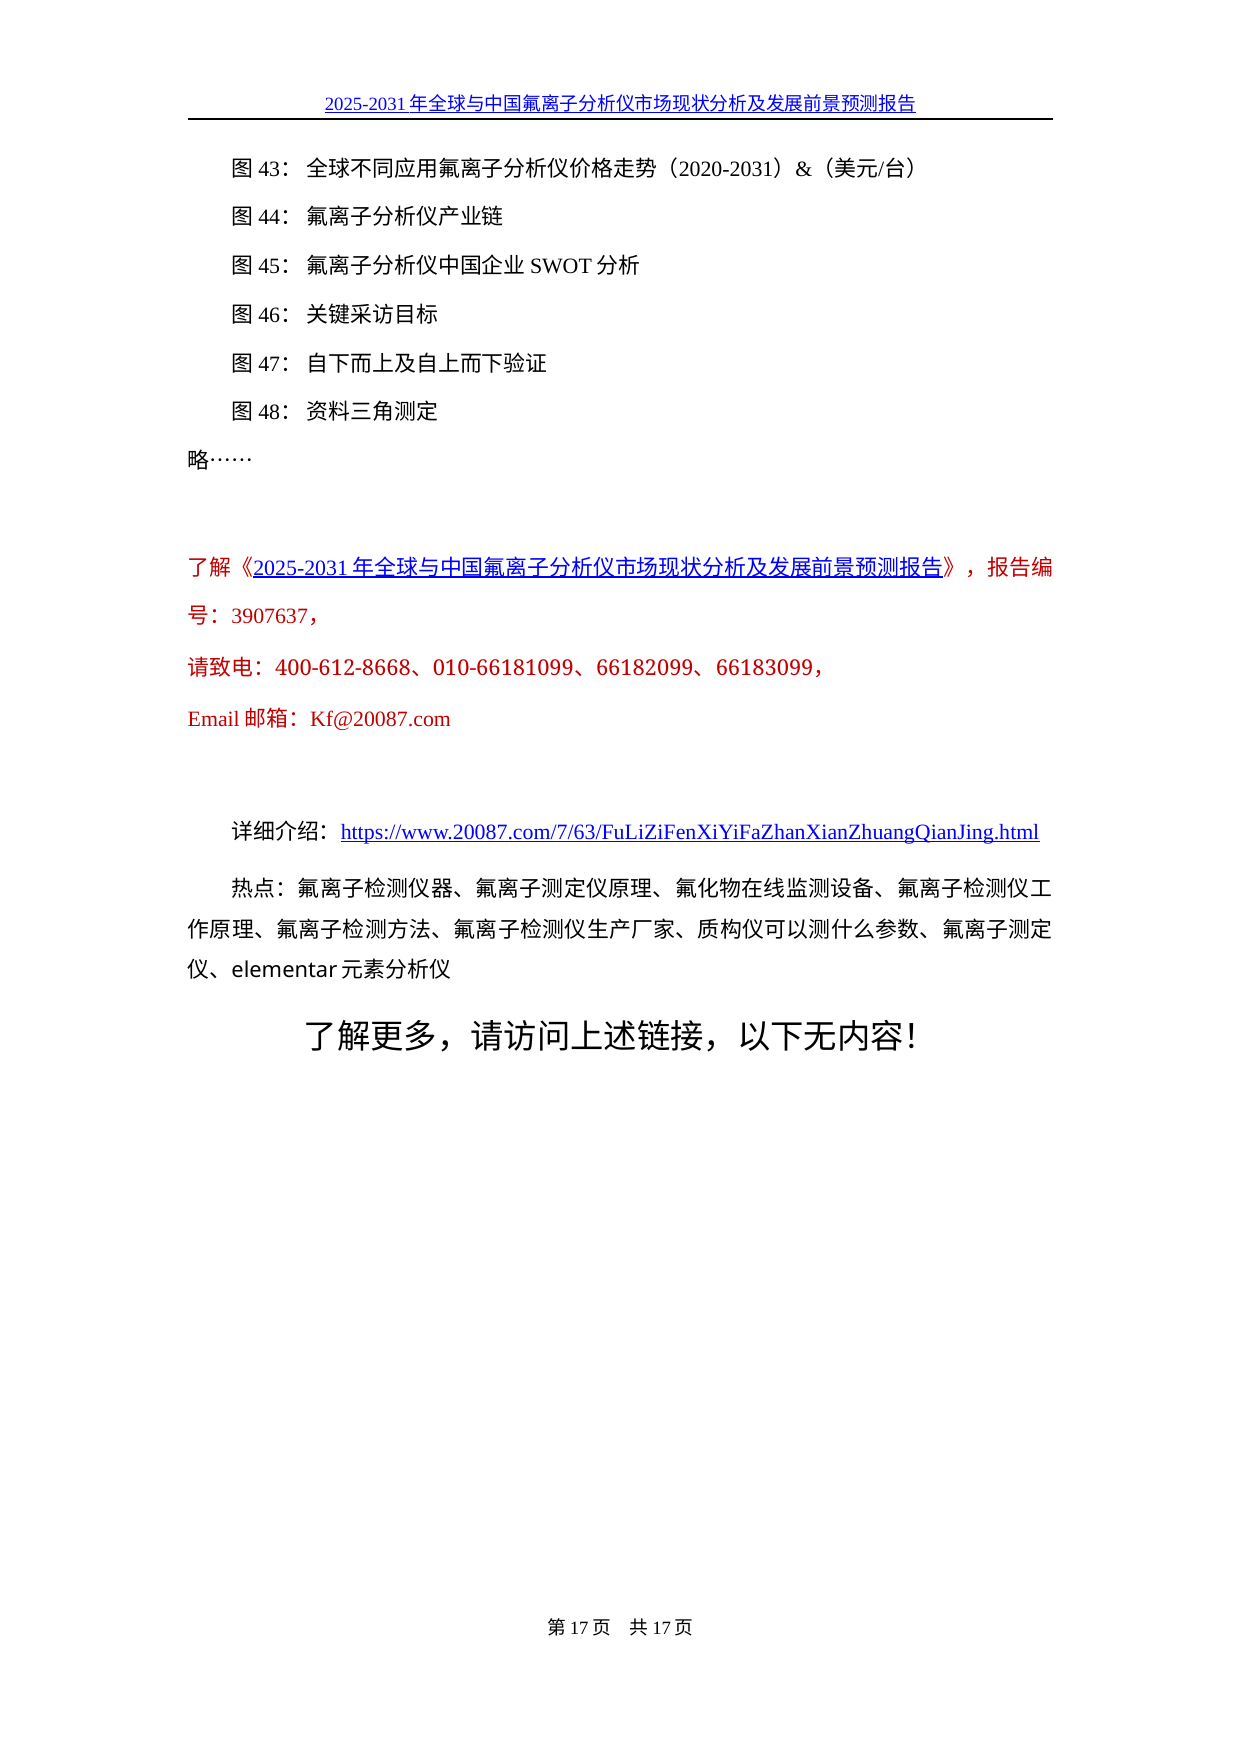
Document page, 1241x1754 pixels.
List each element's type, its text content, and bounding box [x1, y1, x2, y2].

text 热点：氟离子检测仪器、氟离子测定仪原理、氟化物在线监测设备、氟离子检测仪工作原理、氟离子检测方法、氟离子检测仪生产厂家、质构仪可以测什么参数、氟离子测定仪、elementar元素分析仪 [187, 871, 1053, 984]
title 了解更多，请访问上述链接，以下无内容！ [187, 1002, 1053, 1067]
text 详细介绍：https://www.20087.com/7/63/FuLiZiFenXiYiFaZhanXianZhuangQianJing.html [187, 814, 1053, 846]
text 了解《2025-2031年全球与中国氟离子分析仪市场现状分析及发展前景预测报告》，报告编号：3907637， [187, 549, 1053, 630]
text Email邮箱：Kf@20087.com [187, 701, 1053, 733]
text 请致电：400-612-8668、010-66181099、66182099、66183099， [187, 649, 1053, 682]
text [187, 150, 1053, 475]
